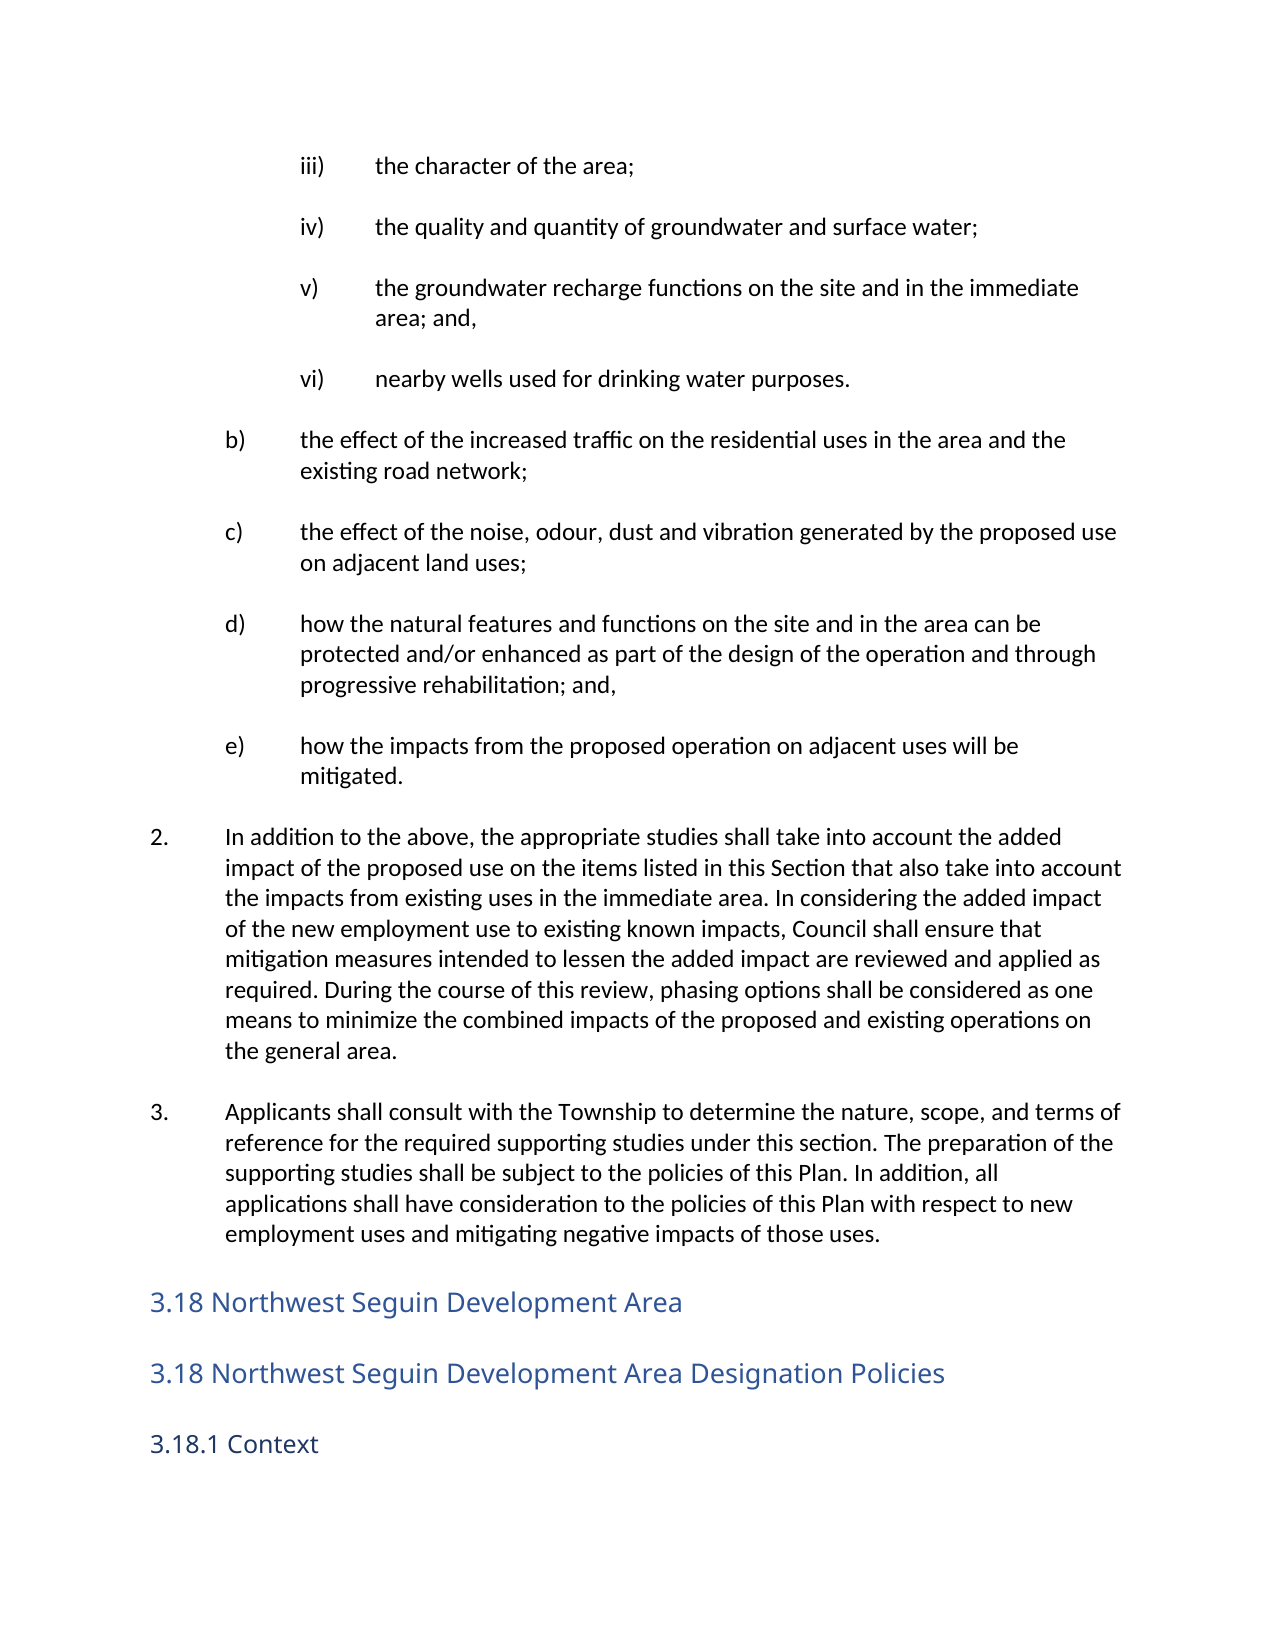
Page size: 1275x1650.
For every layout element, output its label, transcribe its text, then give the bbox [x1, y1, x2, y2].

text vi) nearby wells used for drinking water purposes. [225, 364, 1125, 394]
text d) how the natural features and functions on the site and in the area can be protected and/or enhanced as part of the design of the operation and through progressive rehabilitation; and, [225, 608, 1125, 699]
text v) the groundwater recharge functions on the site and in the immediate area; and, [300, 272, 1125, 333]
text iii) the character of the area; [225, 150, 1125, 181]
text e) how the impacts from the proposed operation on adjacent uses will be mitigated. [225, 730, 1125, 791]
subtitle 3.18 Northwest Seguin Development Area [150, 1283, 1125, 1320]
text c) the effect of the noise, odour, dust and vibration generated by the proposed use on adjacent land uses; [225, 516, 1125, 577]
text 2. In addition to the above, the appropriate studies shall take into account the added impact of the proposed use on the items listed in this Section that also take into account the impacts from existing uses in the immediate area. In considering the added impact of the new employment use to existing known impacts, Council shall ensure that mitigation measures intended to lessen the added impact are reviewed and applied as required. During the course of this review, phasing options shall be considered as one means to minimize the combined impacts of the proposed and existing operations on the general area. [150, 821, 1125, 1066]
subtitle 3.18.1 Context [150, 1427, 1125, 1461]
text iv) the quality and quantity of groundwater and surface water; [225, 211, 1125, 242]
text 3. Applicants shall consult with the Township to determine the nature, scope, and terms of reference for the required supporting studies under this section. The preparation of the supporting studies shall be subject to the policies of this Plan. In addition, all applications shall have consideration to the policies of this Plan with respect to new employment uses and mitigating negative impacts of those uses. [150, 1096, 1125, 1249]
text b) the effect of the increased traffic on the residential uses in the area and the existing road network; [225, 425, 1125, 486]
subtitle 3.18 Northwest Seguin Development Area Designation Policies [150, 1355, 1125, 1392]
